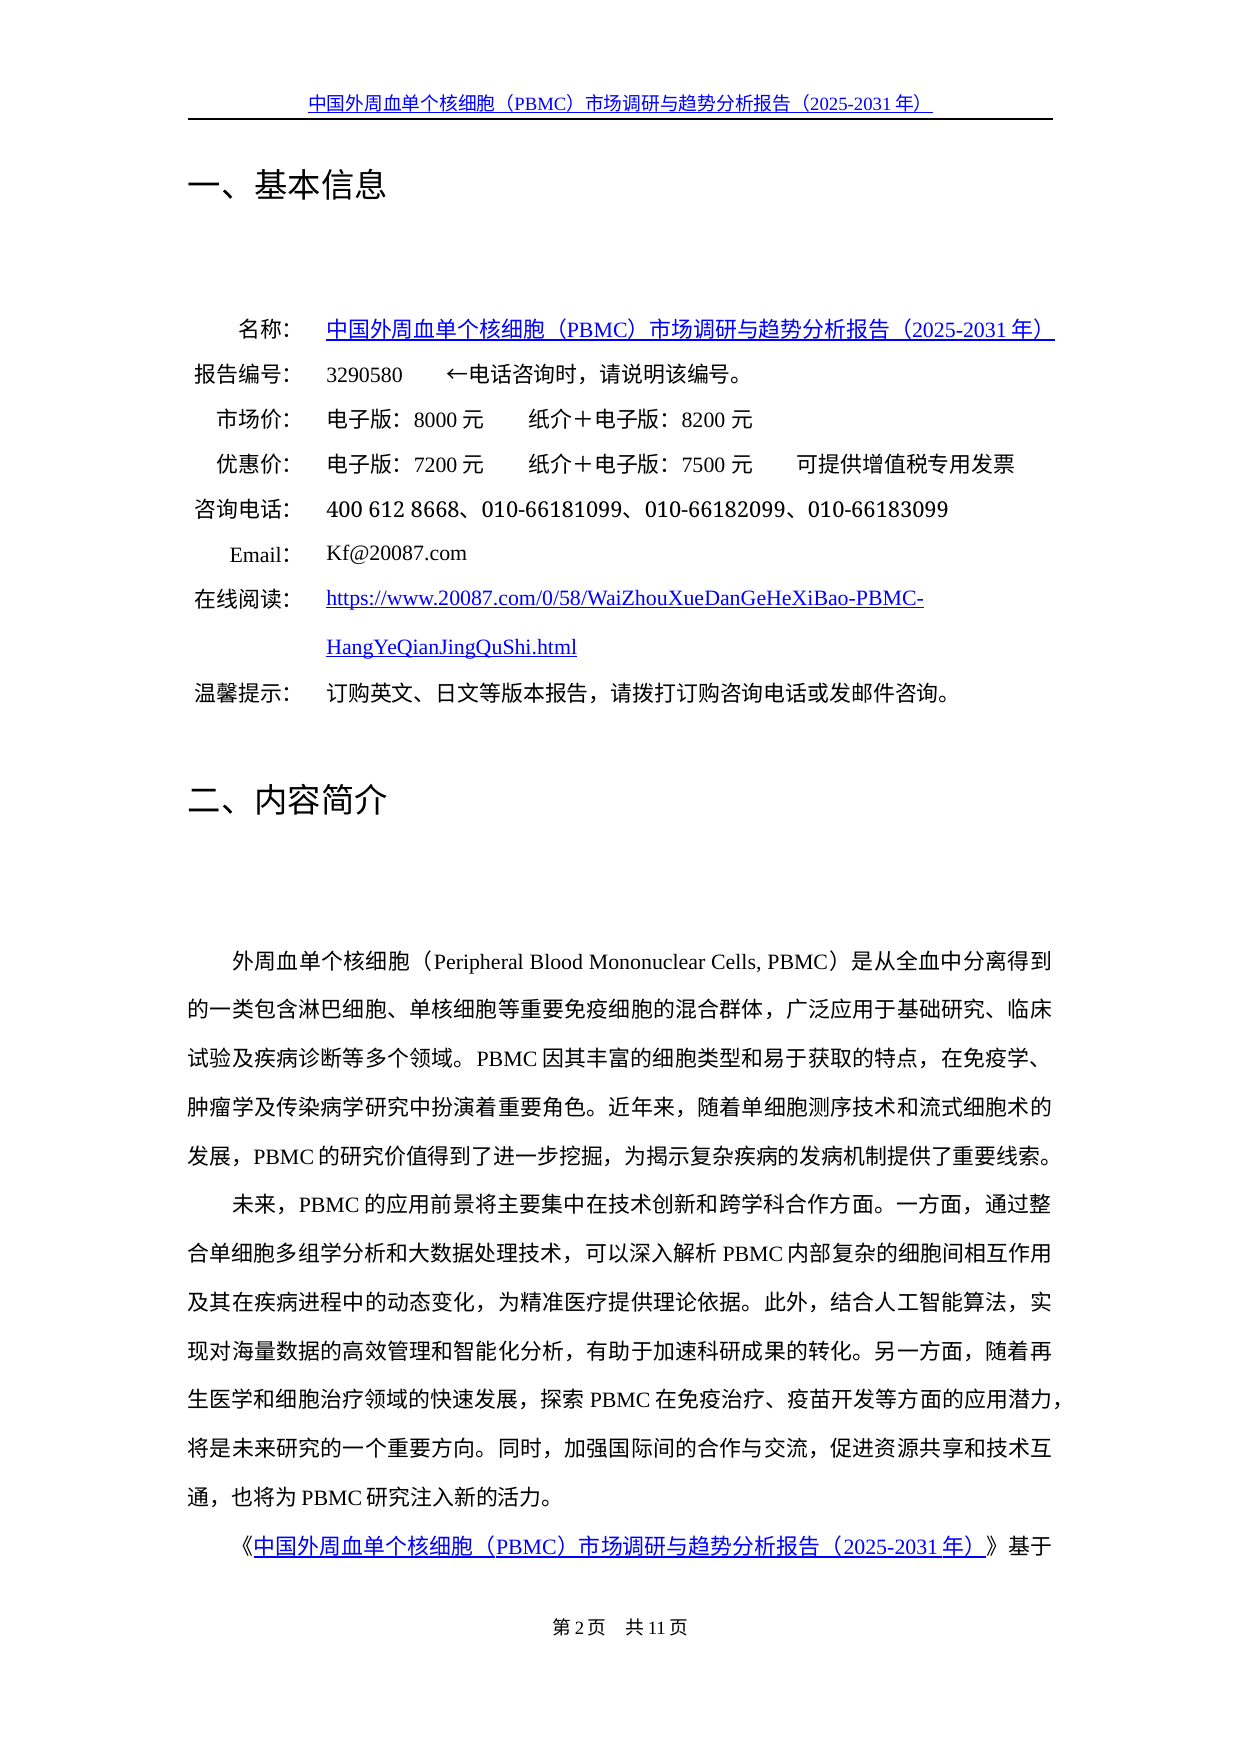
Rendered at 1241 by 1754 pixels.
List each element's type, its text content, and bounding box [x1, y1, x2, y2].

title 一、基本信息 [187, 150, 1053, 215]
table_cell 电子版：8000 元 纸介＋电子版：8200 元 [315, 402, 1073, 447]
table_cell [315, 582, 1073, 675]
table_cell 3290580 ←电话咨询时，请说明该编号。 [315, 357, 1073, 402]
table_cell Email： [167, 537, 315, 582]
table_cell 在线阅读： [167, 582, 315, 675]
table_cell Kf@20087.com [315, 537, 1073, 582]
table_header 中国外周血单个核细胞（PBMC）市场调研与趋势分析报告（2025-2031年） [315, 312, 1073, 357]
table_cell 温馨提示： [167, 675, 315, 720]
table_cell 400 612 8668、010-66181099、010-66182099、010-66183099 [315, 492, 1073, 537]
table_cell 咨询电话： [167, 492, 315, 537]
table_header 名称： [167, 312, 315, 357]
table_cell 报告编号： [167, 357, 315, 402]
table_cell 市场价： [167, 402, 315, 447]
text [187, 943, 1053, 1561]
table_cell 电子版：7200 元 纸介＋电子版：7500 元 可提供增值税专用发票 [315, 447, 1073, 492]
table_cell 优惠价： [167, 447, 315, 492]
table_cell 订购英文、日文等版本报告，请拨打订购咨询电话或发邮件咨询。 [315, 675, 1073, 720]
title 二、内容简介 [187, 766, 1053, 831]
